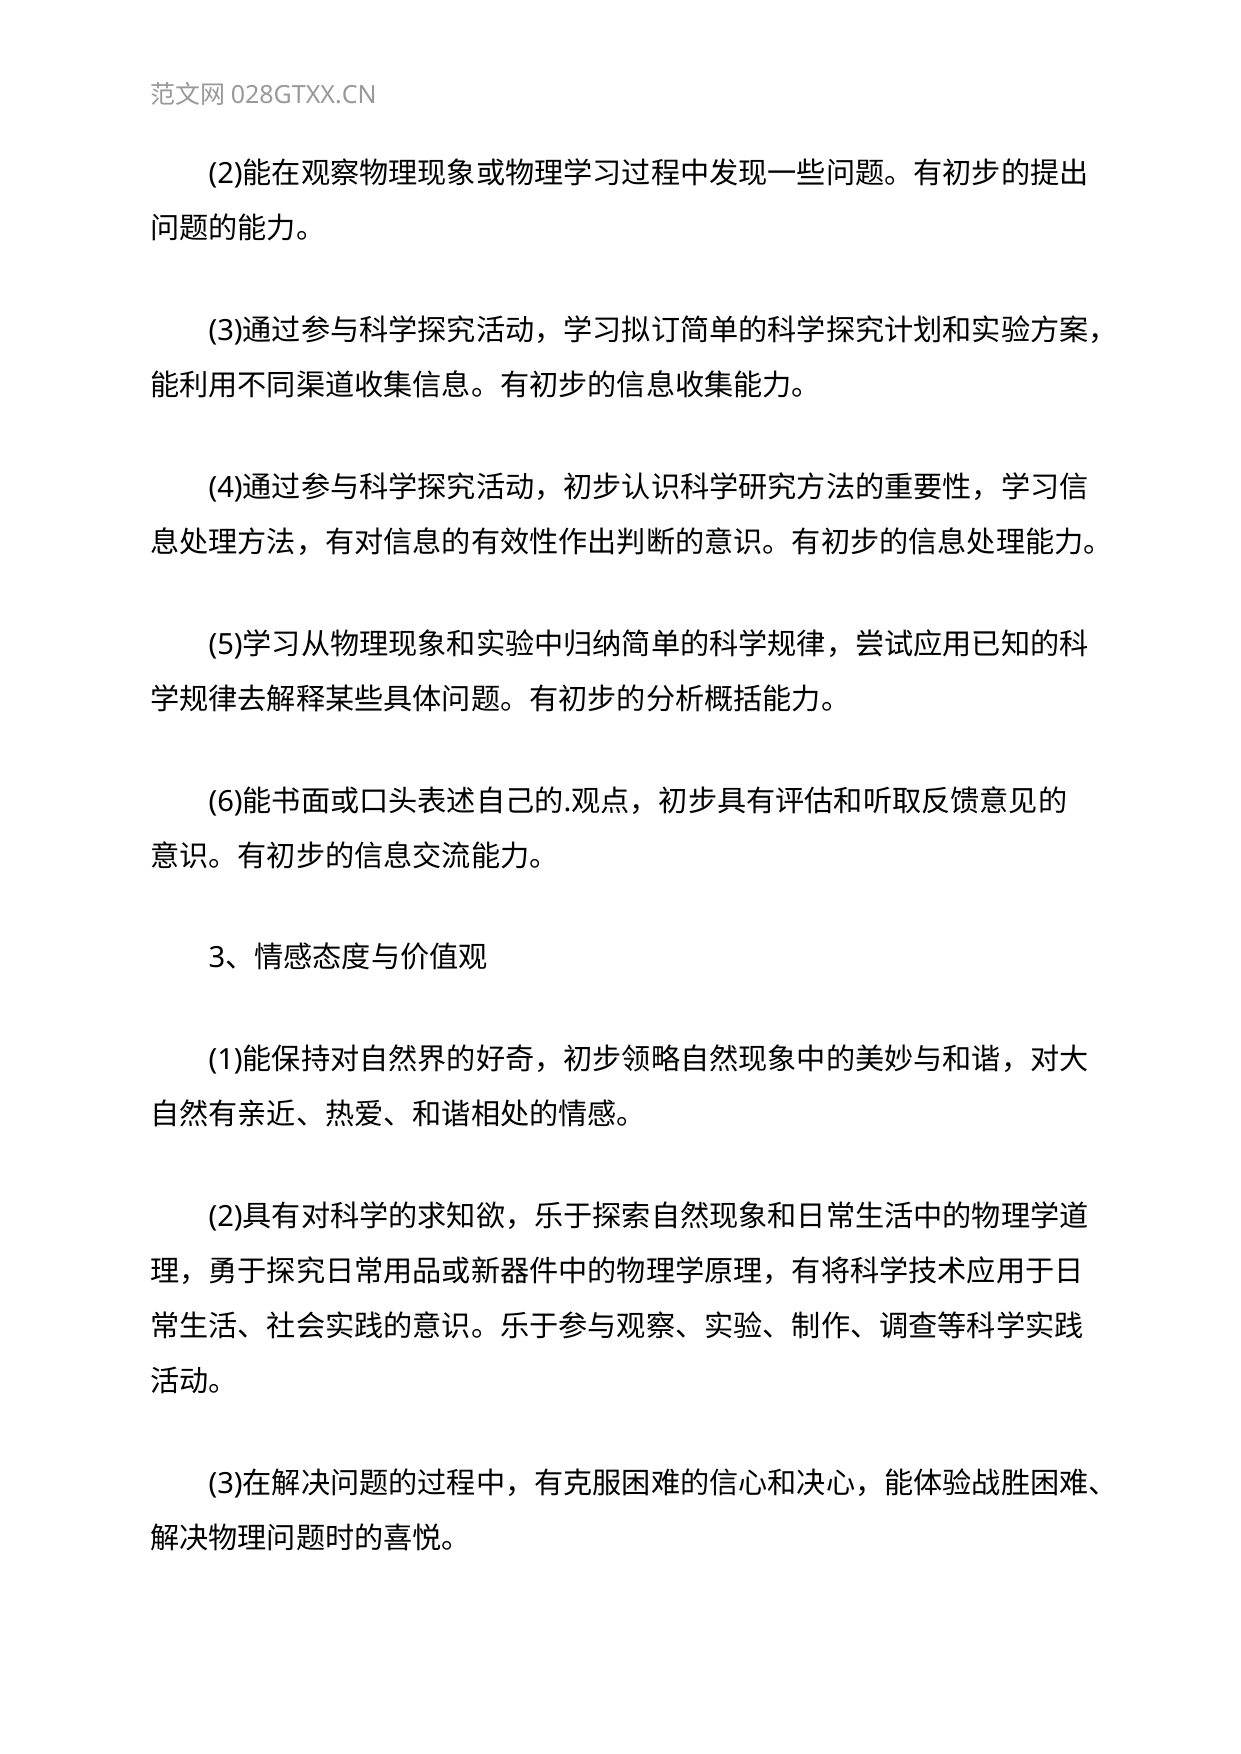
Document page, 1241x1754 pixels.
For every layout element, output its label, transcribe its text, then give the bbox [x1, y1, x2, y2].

text (5)学习从物理现象和实验中归纳简单的科学规律，尝试应用已知的科学规律去解释某些具体问题。有初步的分析概括能力。 [150, 620, 1090, 718]
text (2)能在观察物理现象或物理学习过程中发现一些问题。有初步的提出问题的能力。 [150, 150, 1090, 247]
text (4)通过参与科学探究活动，初步认识科学研究方法的重要性，学习信息处理方法，有对信息的有效性作出判断的意识。有初步的信息处理能力。 [150, 463, 1090, 561]
text (3)通过参与科学探究活动，学习拟订简单的科学探究计划和实验方案，能利用不同渠道收集信息。有初步的信息收集能力。 [150, 307, 1090, 404]
text (1)能保持对自然界的好奇，初步领略自然现象中的美妙与和谐，对大自然有亲近、热爱、和谐相处的情感。 [150, 1036, 1090, 1133]
text (6)能书面或口头表述自己的.观点，初步具有评估和听取反馈意见的意识。有初步的信息交流能力。 [150, 777, 1090, 874]
text (2)具有对科学的求知欲，乐于探索自然现象和日常生活中的物理学道理，勇于探究日常用品或新器件中的物理学原理，有将科学技术应用于日常生活、社会实践的意识。乐于参与观察、实验、制作、调查等科学实践活动。 [150, 1193, 1090, 1400]
text (3)在解决问题的过程中，有克服困难的信心和决心，能体验战胜困难、解决物理问题时的喜悦。 [150, 1459, 1090, 1556]
text 3、情感态度与价值观 [150, 934, 1090, 976]
